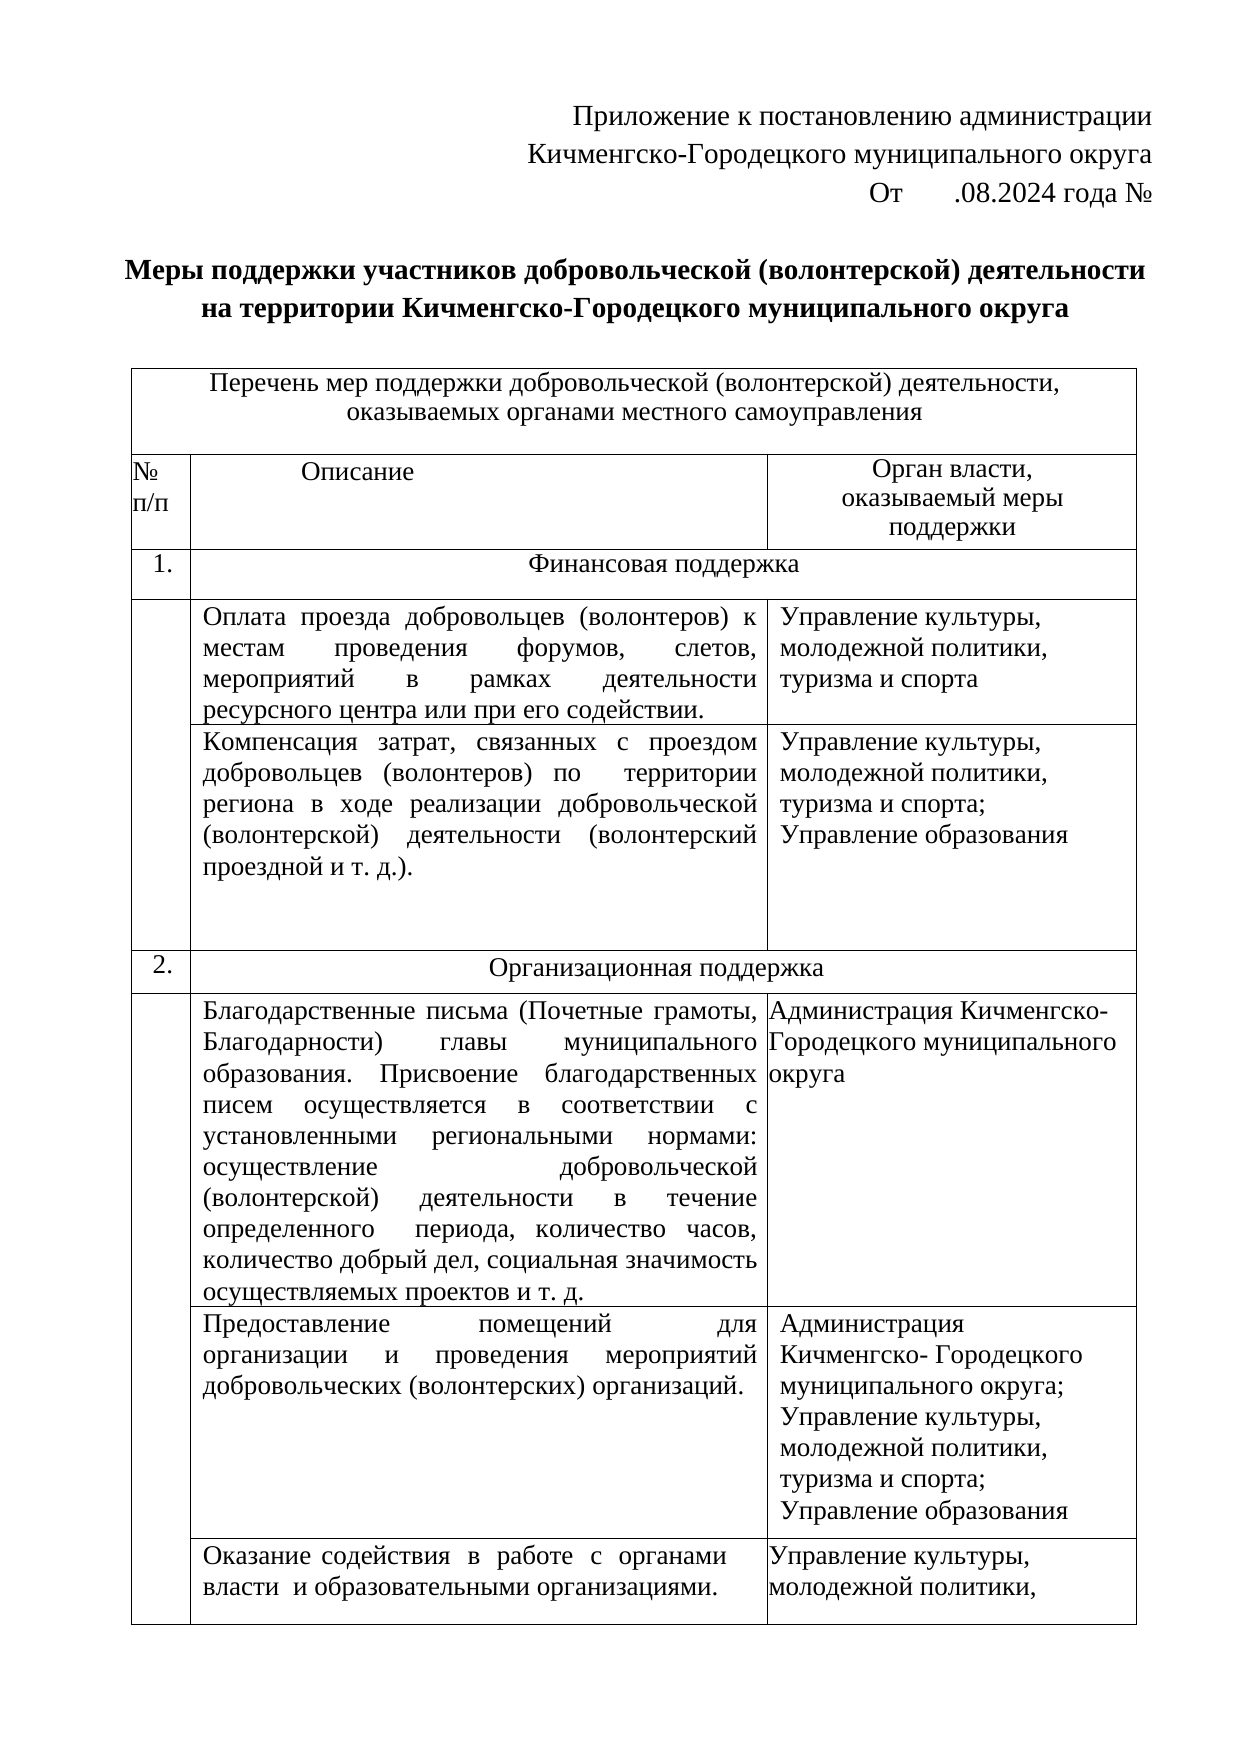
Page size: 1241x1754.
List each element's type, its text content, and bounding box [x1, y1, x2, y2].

table_cell Управление культуры, молодежной политики, туризма и спорта [768, 600, 1136, 724]
text Приложение к постановлению администрации [118, 98, 1152, 131]
table_cell Описание [191, 455, 767, 549]
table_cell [191, 1539, 767, 1624]
table_cell № п/п [132, 455, 190, 549]
table_cell [132, 994, 190, 1624]
text Кичменгско-Городецкого муниципального округа [118, 136, 1152, 170]
text на территории Кичменгско-Городецкого муниципального округа [118, 290, 1152, 324]
table_header Перечень мер поддержки добровольческой (волонтерской) деятельности, оказываемых органами местного самоуправления [132, 369, 1136, 453]
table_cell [768, 1539, 1136, 1624]
table_cell Благодарственные письма (Почетные грамоты, Благодарности) главы муниципального образования. Присвоение благодарственных писем осуществляется в соответствии с установленными региональными нормами: осуществление добровольческой (волонтерской) деятельности в течение определенного периода, количество часов, количество добрый дел, социальная значимость осуществляемых проектов и т. д. [191, 994, 767, 1306]
table_cell 2. [132, 951, 190, 993]
table_cell Финансовая поддержка [191, 550, 1136, 598]
table_cell Администрация Кичменгско- Городецкого муниципального округа; Управление культуры, молодежной политики, туризма и спорта; Управление образования [768, 1307, 1136, 1538]
table_cell Компенсация затрат, связанных с проездом добровольцев (волонтеров) по территории региона в ходе реализации добровольческой (волонтерской) деятельности (волонтерский проездной и т. д.). [191, 725, 767, 950]
table_cell Администрация Кичменгско- Городецкого муниципального округа [768, 994, 1136, 1306]
text От .08.2024 года № [118, 175, 1152, 208]
table_cell Оплата проезда добровольцев (волонтеров) к местам проведения форумов, слетов, мероприятий в рамках деятельности ресурсного центра или при его содействии. [191, 600, 767, 724]
table_cell Управление культуры, молодежной политики, туризма и спорта; Управление образования [768, 725, 1136, 950]
table_cell Предоставление помещений для организации и проведения мероприятий добровольческих (волонтерских) организаций. [191, 1307, 767, 1538]
table_cell Организационная поддержка [191, 951, 1136, 993]
table_cell [132, 600, 190, 950]
table_cell Орган власти, оказываемый меры поддержки [768, 455, 1136, 549]
text Меры поддержки участников добровольческой (волонтерской) деятельности [118, 252, 1152, 285]
table_cell 1. [132, 550, 190, 598]
